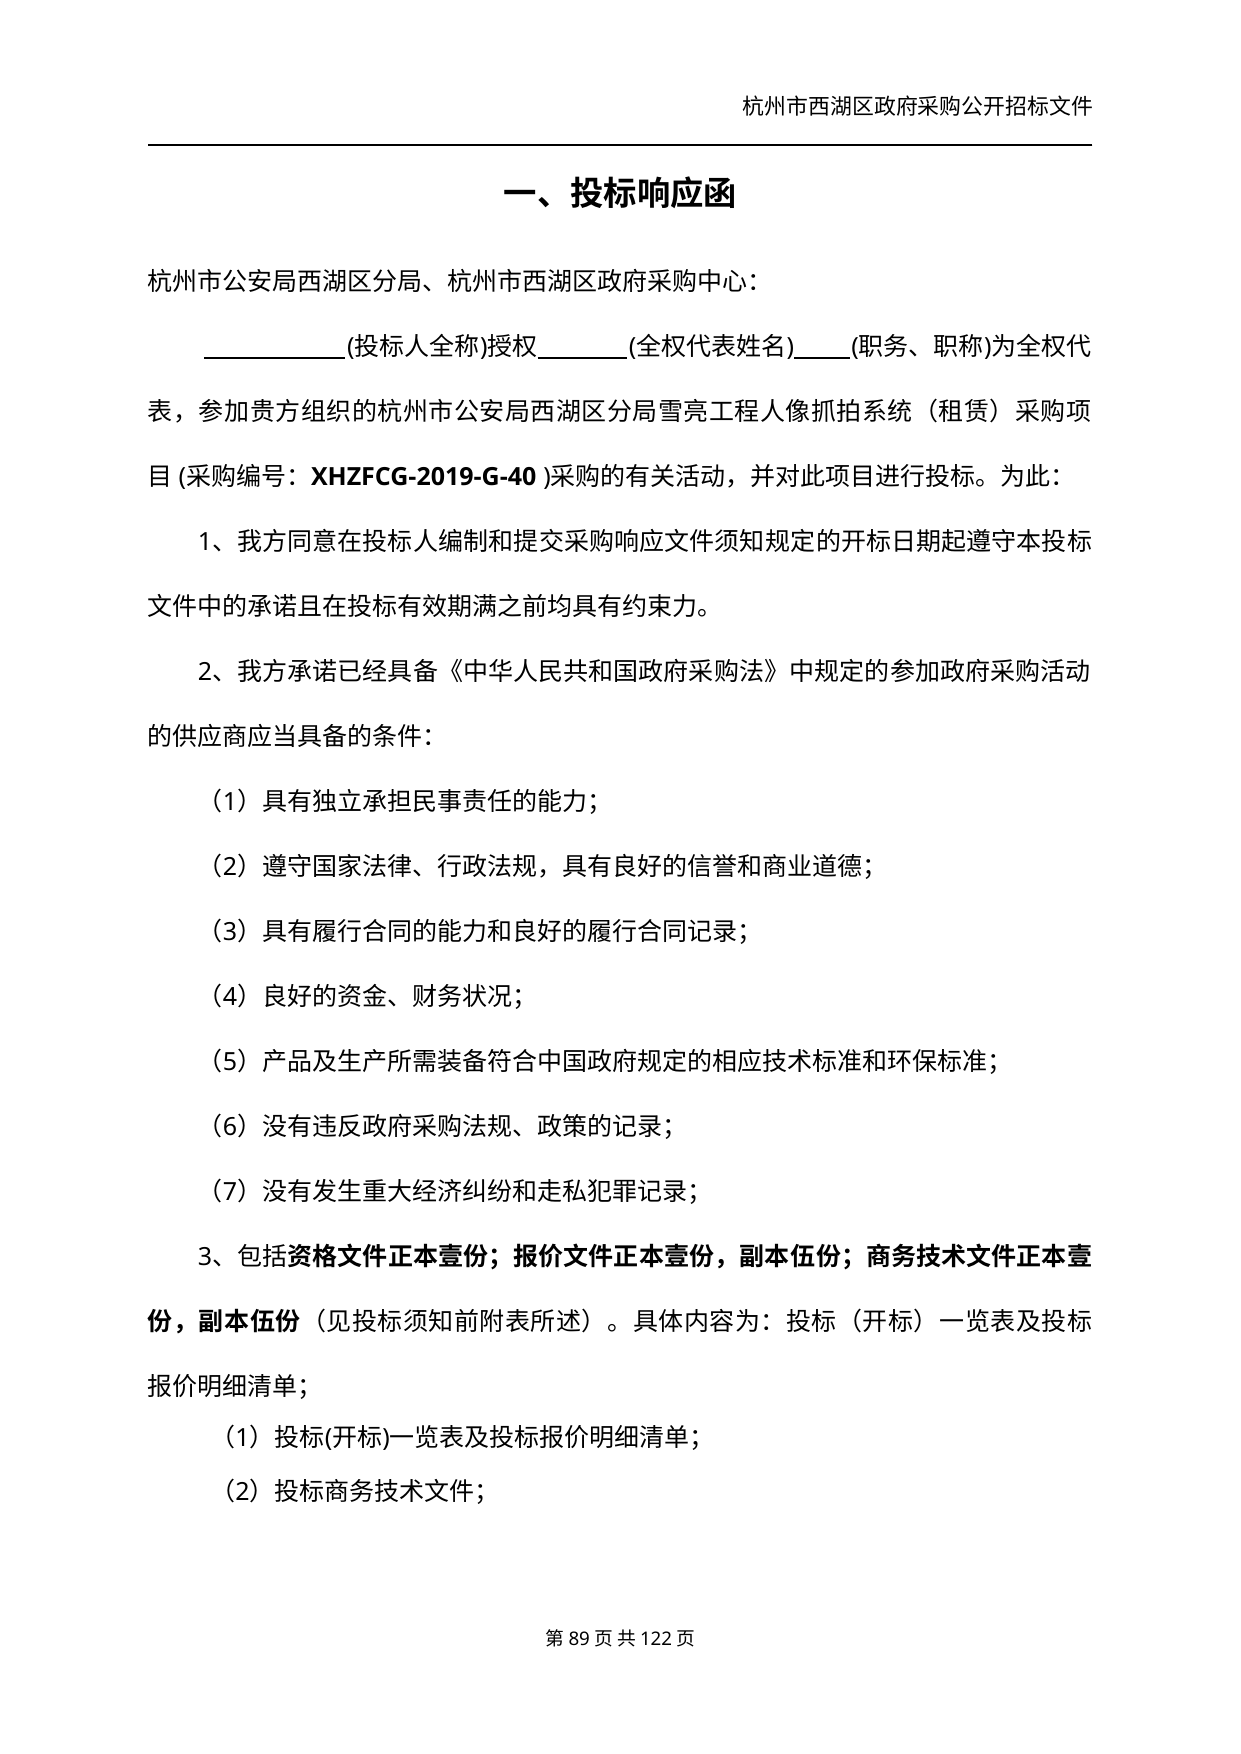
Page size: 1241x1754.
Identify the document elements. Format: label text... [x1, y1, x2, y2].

text 一、投标响应函 [148, 158, 1092, 223]
text （2）投标商务技术文件； [148, 1471, 1092, 1508]
text （5）产品及生产所需装备符合中国政府规定的相应技术标准和环保标准； [148, 1027, 1092, 1092]
text （1）投标(开标)一览表及投标报价明细清单； [148, 1417, 1092, 1453]
text 1、我方同意在投标人编制和提交采购响应文件须知规定的开标日期起遵守本投标文件中的承诺且在投标有效期满之前均具有约束力。 [148, 507, 1092, 637]
text （6）没有违反政府采购法规、政策的记录； [148, 1092, 1092, 1157]
text 3、包括资格文件正本壹份；报价文件正本壹份，副本伍份；商务技术文件正本壹份，副本伍份（见投标须知前附表所述）。具体内容为：投标（开标）一览表及投标报价明细清单； [148, 1222, 1092, 1417]
text （2）遵守国家法律、行政法规，具有良好的信誉和商业道德； [148, 832, 1092, 897]
text （4）良好的资金、财务状况； [148, 962, 1092, 1027]
text 2、我方承诺已经具备《中华人民共和国政府采购法》中规定的参加政府采购活动的供应商应当具备的条件： [148, 637, 1092, 767]
text （1）具有独立承担民事责任的能力； [148, 767, 1092, 832]
text （7）没有发生重大经济纠纷和走私犯罪记录； [148, 1157, 1092, 1222]
text 杭州市公安局西湖区分局、杭州市西湖区政府采购中心： [148, 247, 1092, 312]
text (投标人全称)授权 (全权代表姓名) (职务、职称)为全权代表，参加贵方组织的杭州市公安局西湖区分局雪亮工程人像抓拍系统（租赁）采购项目 (采购编号：XHZFCG-2019-G-40 )采购的有关活动，并对此项目进行投标。为此： [148, 312, 1092, 507]
text （3）具有履行合同的能力和良好的履行合同记录； [148, 897, 1092, 962]
